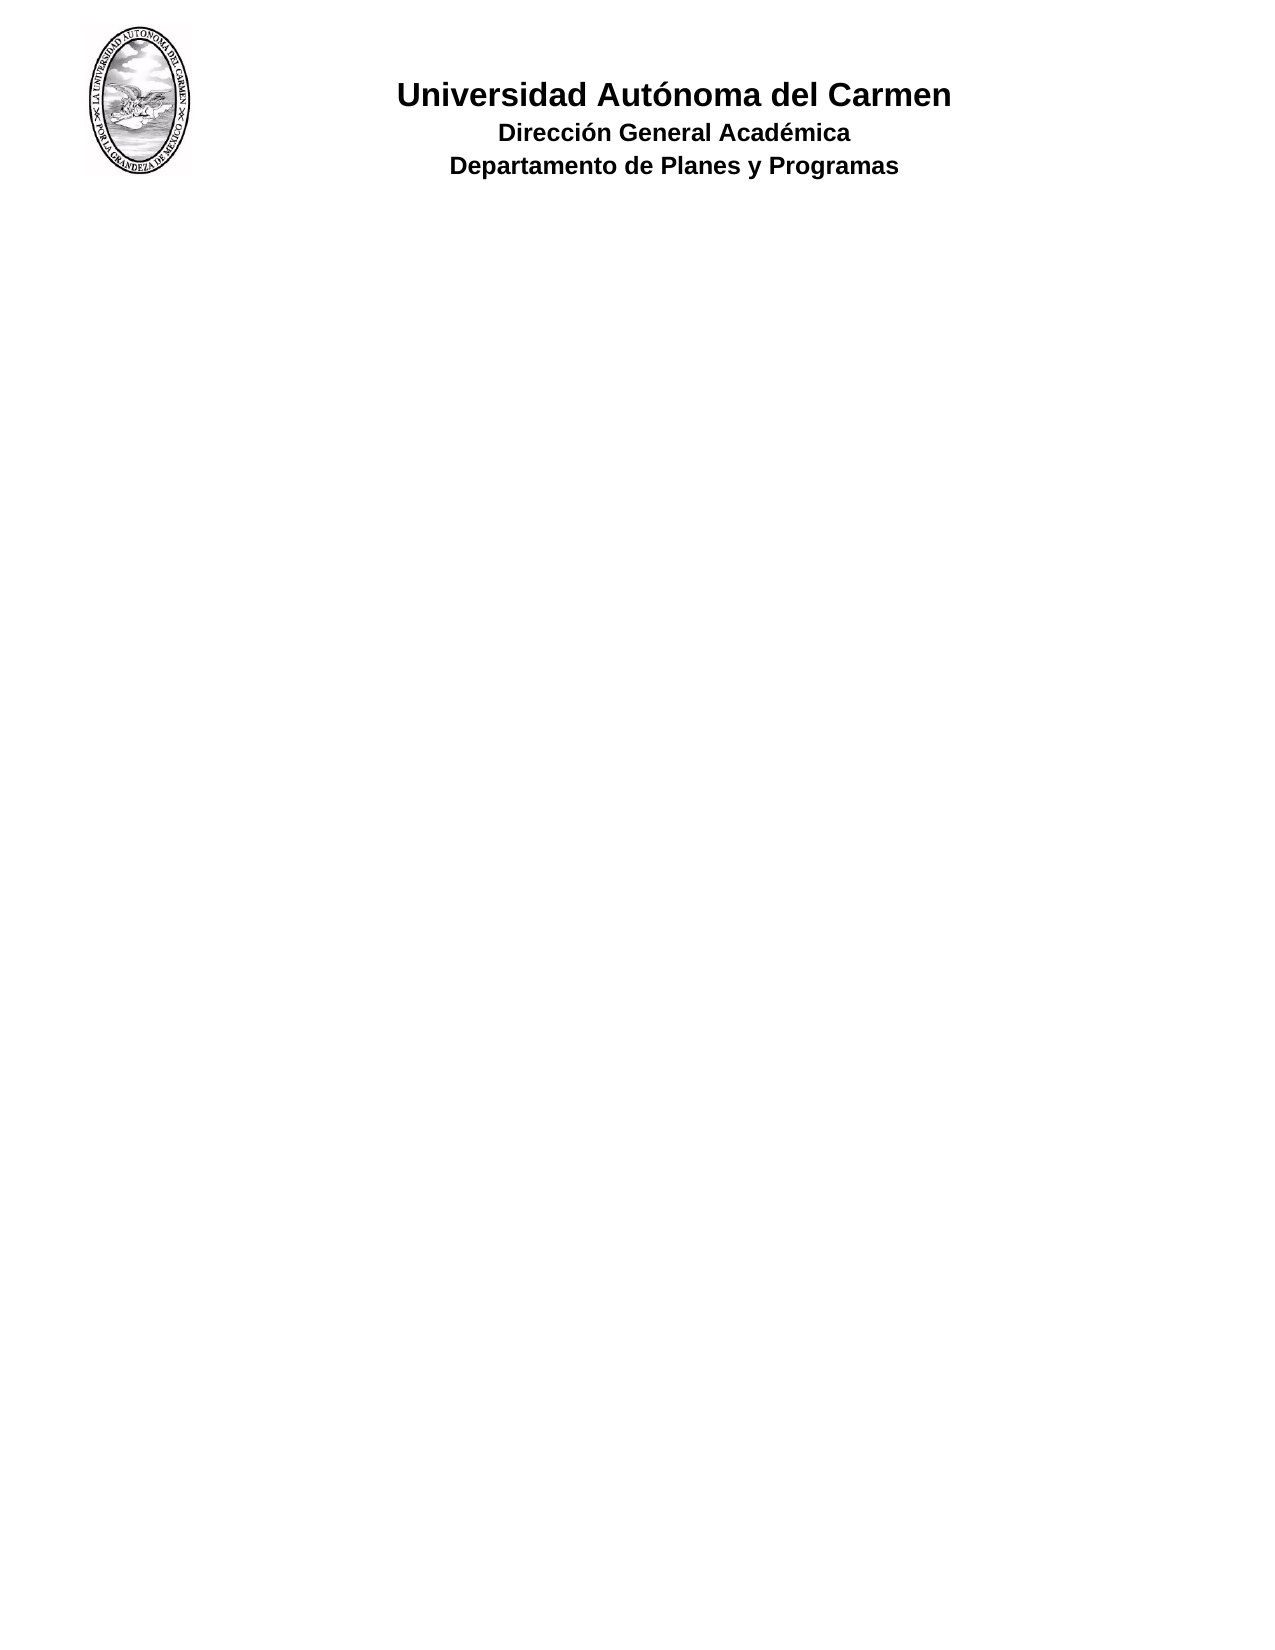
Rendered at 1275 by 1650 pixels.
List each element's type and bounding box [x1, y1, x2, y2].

picture [85, 25, 193, 176]
